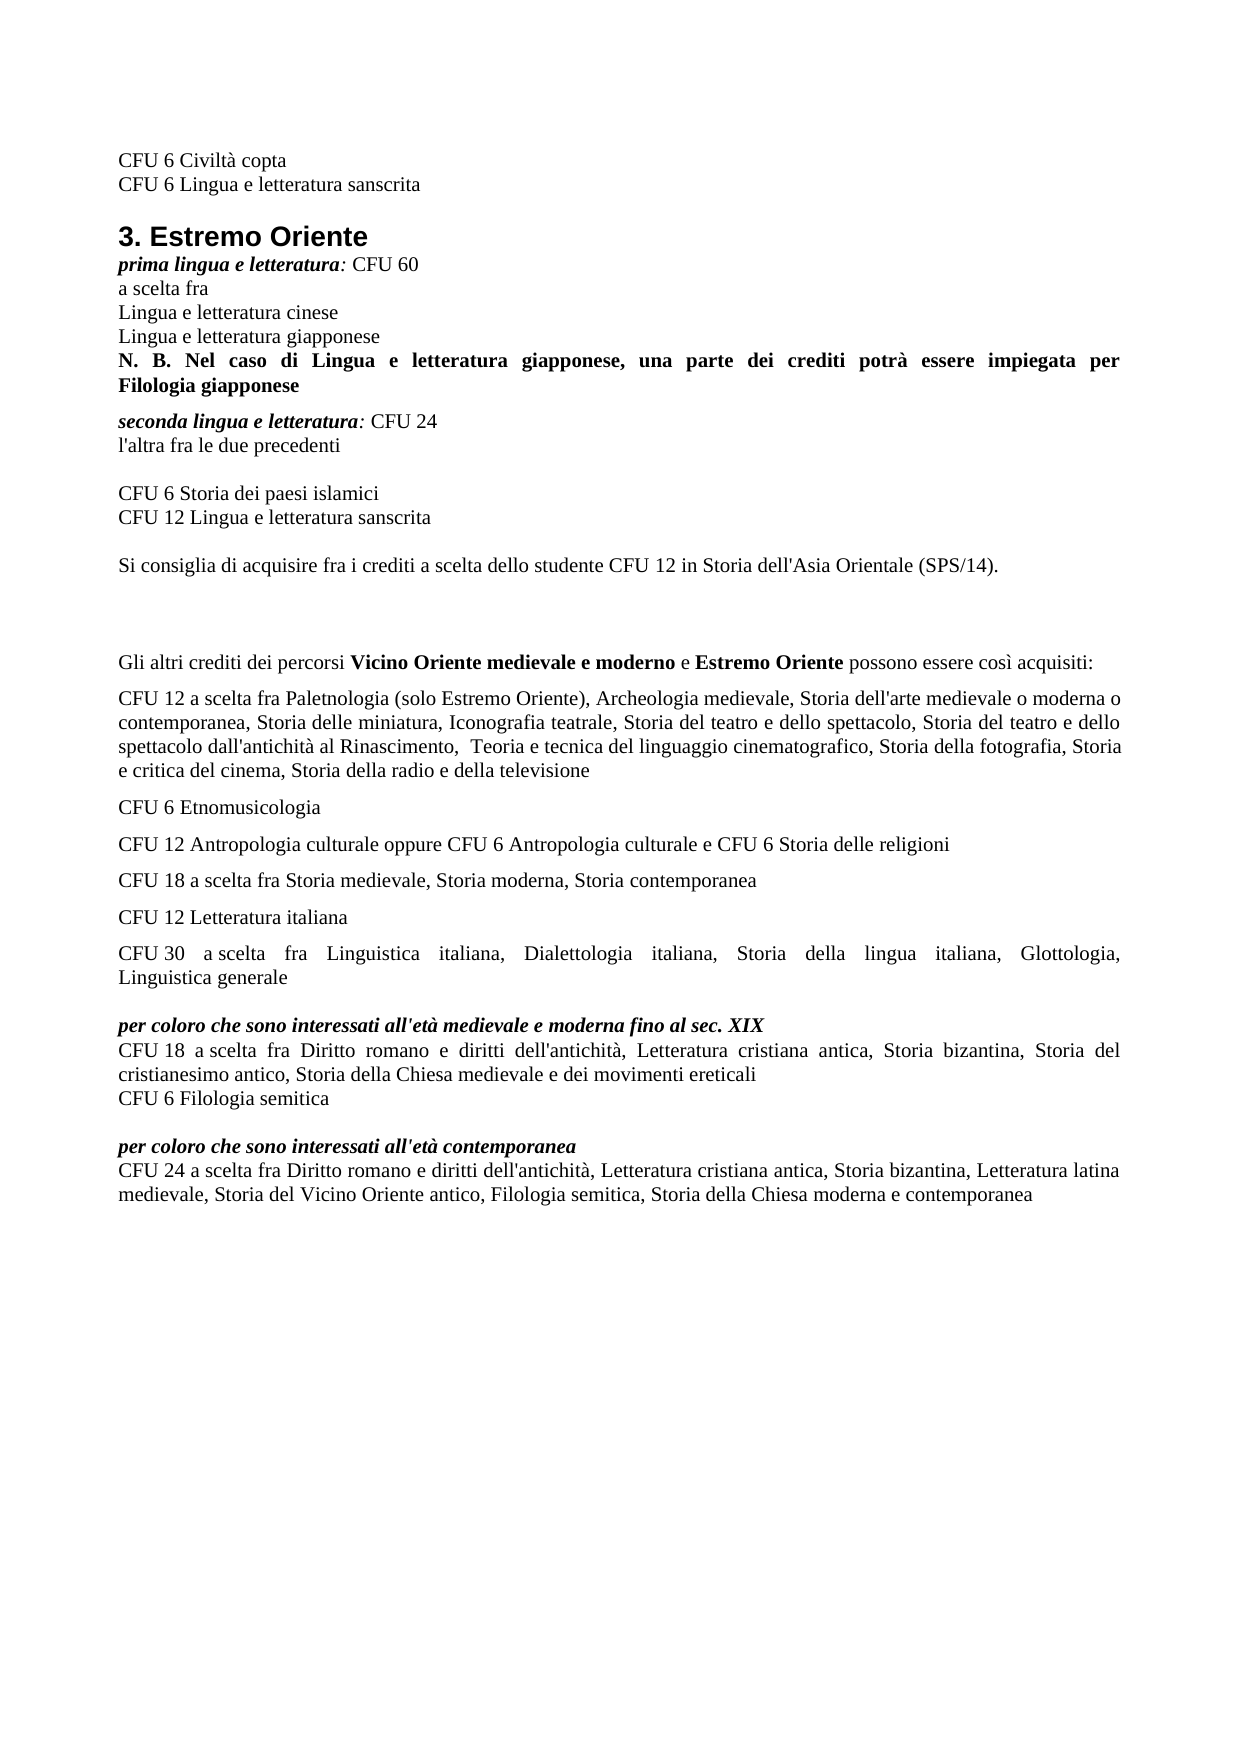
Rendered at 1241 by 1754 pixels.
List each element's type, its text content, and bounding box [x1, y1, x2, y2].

text per coloro che sono interessati all'età contemporanea [118, 1134, 1122, 1158]
text a scelta fra [118, 276, 1122, 300]
text seconda lingua e letteratura: CFU 24 [118, 409, 1122, 433]
text CFU 6 Filologia semitica [118, 1086, 1122, 1110]
text CFU 12 a scelta fra Paletnologia (solo Estremo Oriente), Archeologia medievale, Storia dell'arte medievale o moderna o contemporanea, Storia delle miniatura, Iconografia teatrale, Storia del teatro e dello spettacolo, Storia del teatro e dello spettacolo dall'antichità al Rinascimento, Teoria e tecnica del linguaggio cinematografico, Storia della fotografia, Storia e critica del cinema, Storia della radio e della televisione [118, 686, 1122, 782]
text Gli altri crediti dei percorsi Vicino Oriente medievale e moderno e Estremo Oriente possono essere così acquisiti: [118, 650, 1122, 674]
text CFU 12 Antropologia culturale oppure CFU 6 Antropologia culturale e CFU 6 Storia delle religioni [118, 832, 1122, 856]
text Si consiglia di acquisire fra i crediti a scelta dello studente CFU 12 in Storia dell'Asia Orientale (SPS/14). [118, 553, 1122, 577]
text CFU 12 Lingua e letteratura sanscrita [118, 505, 1122, 529]
text prima lingua e letteratura: CFU 60 [118, 252, 1122, 276]
text CFU 30 a scelta fra Linguistica italiana, Dialettologia italiana, Storia della lingua italiana, Glottologia, Linguistica generale [118, 941, 1122, 989]
text l'altra fra le due precedenti [118, 433, 1122, 457]
text CFU 24 a scelta fra Diritto romano e diritti dell'antichità, Letteratura cristiana antica, Storia bizantina, Letteratura latina medievale, Storia del Vicino Oriente antico, Filologia semitica, Storia della Chiesa moderna e contemporanea [118, 1158, 1122, 1206]
text CFU 6 Etnomusicologia [118, 795, 1122, 819]
text CFU 6 Lingua e letteratura sanscrita [118, 172, 1122, 196]
text per coloro che sono interessati all'età medievale e moderna fino al sec. XIX [118, 1013, 1122, 1037]
text CFU 18 a scelta fra Diritto romano e diritti dell'antichità, Letteratura cristiana antica, Storia bizantina, Storia del cristianesimo antico, Storia della Chiesa medievale e dei movimenti ereticali [118, 1037, 1122, 1086]
text CFU 18 a scelta fra Storia medievale, Storia moderna, Storia contemporanea [118, 868, 1122, 892]
text N. B. Nel caso di Lingua e letteratura giapponese, una parte dei crediti potrà essere impiegata per Filologia giapponese [118, 348, 1122, 397]
text CFU 12 Letteratura italiana [118, 905, 1122, 929]
text Lingua e letteratura cinese [118, 300, 1122, 324]
text 3. Estremo Oriente [118, 220, 1122, 252]
text CFU 6 Civiltà copta [118, 148, 1122, 172]
text Lingua e letteratura giapponese [118, 324, 1122, 348]
text CFU 6 Storia dei paesi islamici [118, 481, 1122, 505]
